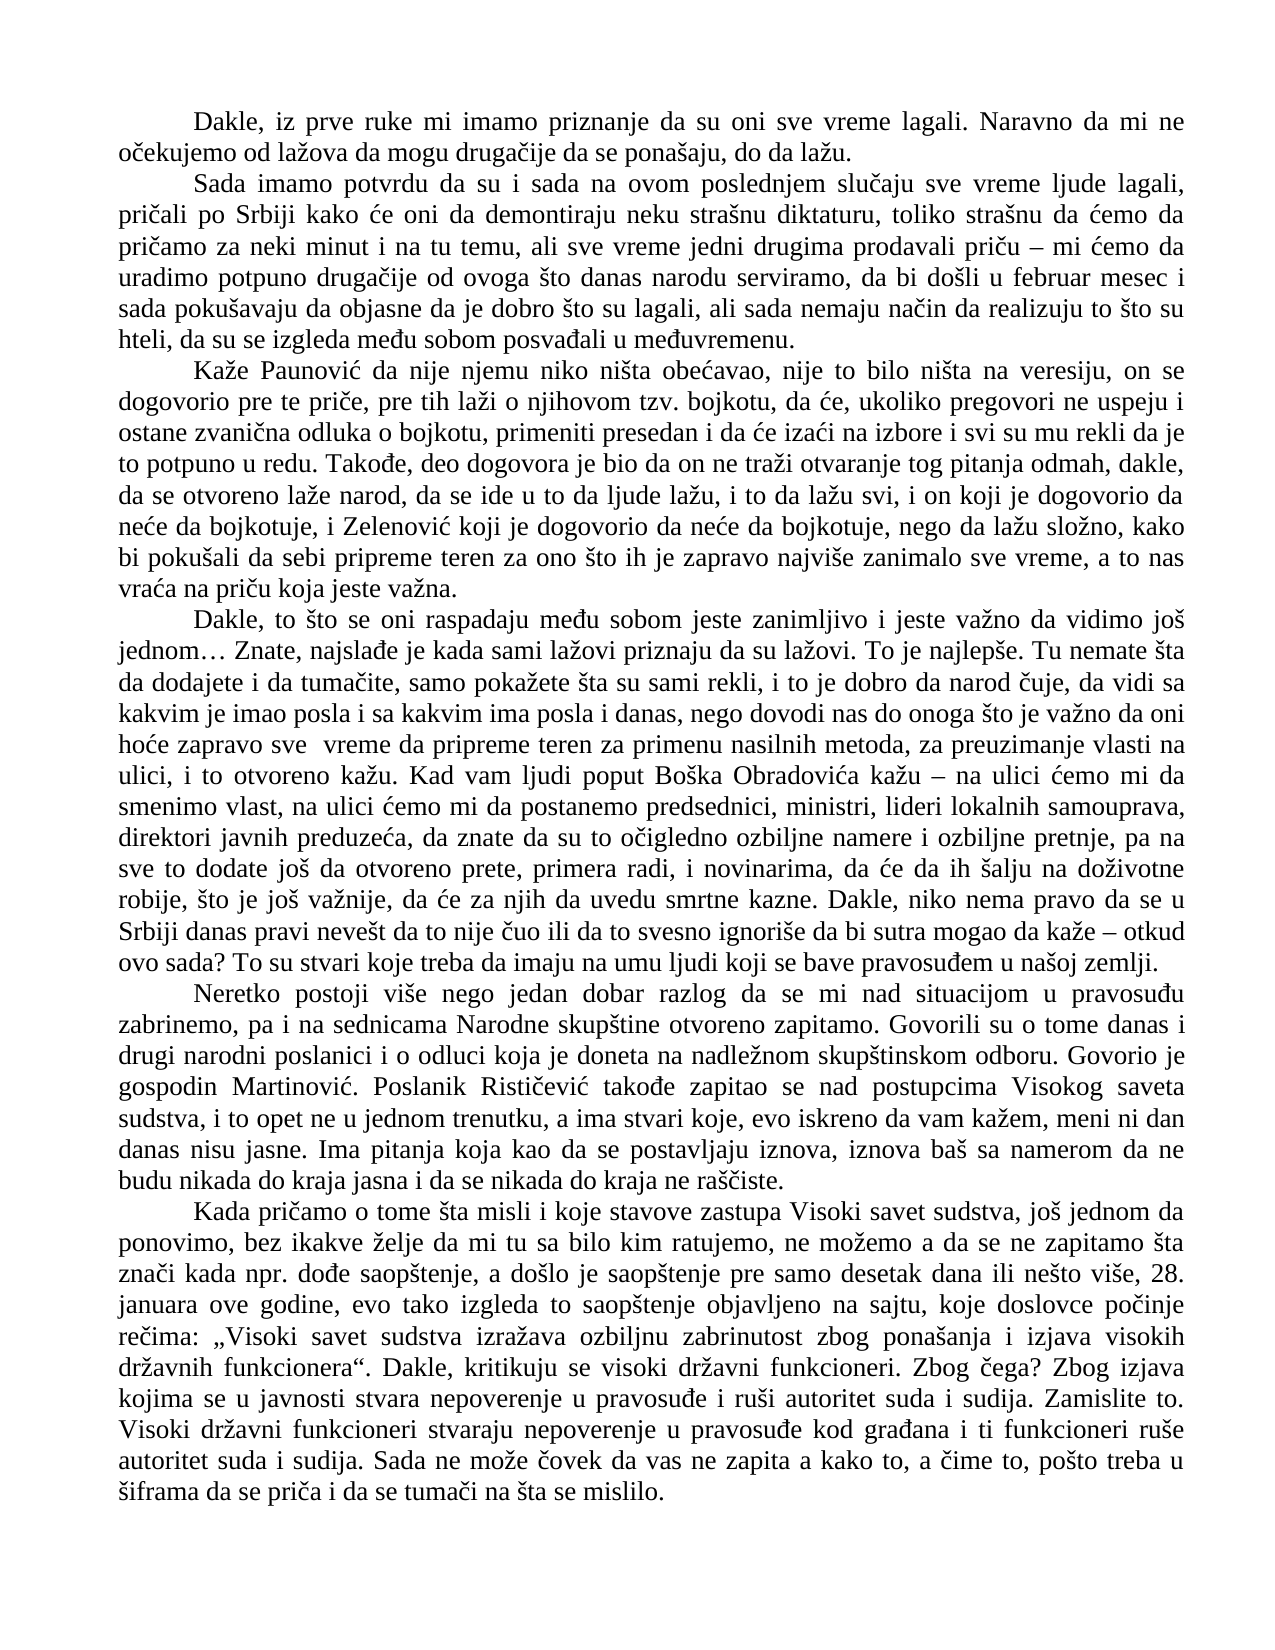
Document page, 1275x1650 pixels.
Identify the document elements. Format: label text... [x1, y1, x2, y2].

text Kada pričamo o tome šta misli i koje stavove zastupa Visoki savet sudstva, još jednom da ponovimo, bez ikakve želje da mi tu sa bilo kim ratujemo, ne možemo a da se ne zapitamo šta znači kada npr. dođe saopštenje, a došlo je saopštenje pre samo desetak dana ili nešto više, 28. januara ove godine, evo tako izgleda to saopštenje objavljeno na sajtu, koje doslovce počinje rečima: „Visoki savet sudstva izražava ozbiljnu zabrinutost zbog ponašanja i izjava visokih državnih funkcionera“. Dakle, kritikuju se visoki državni funkcioneri. Zbog čega? Zbog izjava kojima se u javnosti stvara nepoverenje u pravosuđe i ruši autoritet suda i sudija. Zamislite to. Visoki državni funkcioneri stvaraju nepoverenje u pravosuđe kod građana i ti funkcioneri ruše autoritet suda i sudija. Sada ne može čovek da vas ne zapita a kako to, a čime to, pošto treba u šiframa da se priča i da se tumači na šta se mislilo. [118, 1195, 1186, 1507]
text Sada imamo potvrdu da su i sada na ovom poslednjem slučaju sve vreme ljude lagali, pričali po Srbiji kako će oni da demontiraju neku strašnu diktaturu, toliko strašnu da ćemo da pričamo za neki minut i na tu temu, ali sve vreme jedni drugima prodavali priču – mi ćemo da uradimo potpuno drugačije od ovoga što danas narodu serviramo, da bi došli u februar mesec i sada pokušavaju da objasne da je dobro što su lagali, ali sada nemaju način da realizuju to što su hteli, da su se izgleda među sobom posvađali u međuvremenu. [118, 167, 1186, 354]
text Dakle, to što se oni raspadaju među sobom jeste zanimljivo i jeste važno da vidimo još jednom… Znate, najslađe je kada sami lažovi priznaju da su lažovi. To je najlepše. Tu nemate šta da dodajete i da tumačite, samo pokažete šta su sami rekli, i to je dobro da narod čuje, da vidi sa kakvim je imao posla i sa kakvim ima posla i danas, nego dovodi nas do onoga što je važno da oni hoće zapravo sve vreme da pripreme teren za primenu nasilnih metoda, za preuzimanje vlasti na ulici, i to otvoreno kažu. Kad vam ljudi poput Boška Obradovića kažu – na ulici ćemo mi da smenimo vlast, na ulici ćemo mi da postanemo predsednici, ministri, lideri lokalnih samouprava, direktori javnih preduzeća, da znate da su to očigledno ozbiljne namere i ozbiljne pretnje, pa na sve to dodate još da otvoreno prete, primera radi, i novinarima, da će da ih šalju na doživotne robije, što je još važnije, da će za njih da uvedu smrtne kazne. Dakle, niko nema pravo da se u Srbiji danas pravi nevešt da to nije čuo ili da to svesno ignoriše da bi sutra mogao da kaže – otkud ovo sada? To su stvari koje treba da imaju na umu ljudi koji se bave pravosuđem u našoj zemlji. [118, 603, 1186, 977]
text Dakle, iz prve ruke mi imamo priznanje da su oni sve vreme lagali. Naravno da mi ne očekujemo od lažova da mogu drugačije da se ponašaju, do da lažu. [118, 105, 1186, 167]
text Kaže Paunović da nije njemu niko ništa obećavao, nije to bilo ništa na veresiju, on se dogovorio pre te priče, pre tih laži o njihovom tzv. bojkotu, da će, ukoliko pregovori ne uspeju i ostane zvanična odluka o bojkotu, primeniti presedan i da će izaći na izbore i svi su mu rekli da je to potpuno u redu. Takođe, deo dogovora je bio da on ne traži otvaranje tog pitanja odmah, dakle, da se otvoreno laže narod, da se ide u to da ljude lažu, i to da lažu svi, i on koji je dogovorio da neće da bojkotuje, i Zelenović koji je dogovorio da neće da bojkotuje, nego da lažu složno, kako bi pokušali da sebi pripreme teren za ono što ih je zapravo najviše zanimalo sve vreme, a to nas vraća na priču koja jeste važna. [118, 354, 1186, 603]
text Neretko postoji više nego jedan dobar razlog da se mi nad situacijom u pravosuđu zabrinemo, pa i na sednicama Narodne skupštine otvoreno zapitamo. Govorili su o tome danas i drugi narodni poslanici i o odluci koja je doneta na nadležnom skupštinskom odboru. Govorio je gospodin Martinović. Poslanik Rističević takođe zapitao se nad postupcima Visokog saveta sudstva, i to opet ne u jednom trenutku, a ima stvari koje, evo iskreno da vam kažem, meni ni dan danas nisu jasne. Ima pitanja koja kao da se postavljaju iznova, iznova baš sa namerom da ne budu nikada do kraja jasna i da se nikada do kraja ne raščiste. [118, 977, 1186, 1195]
